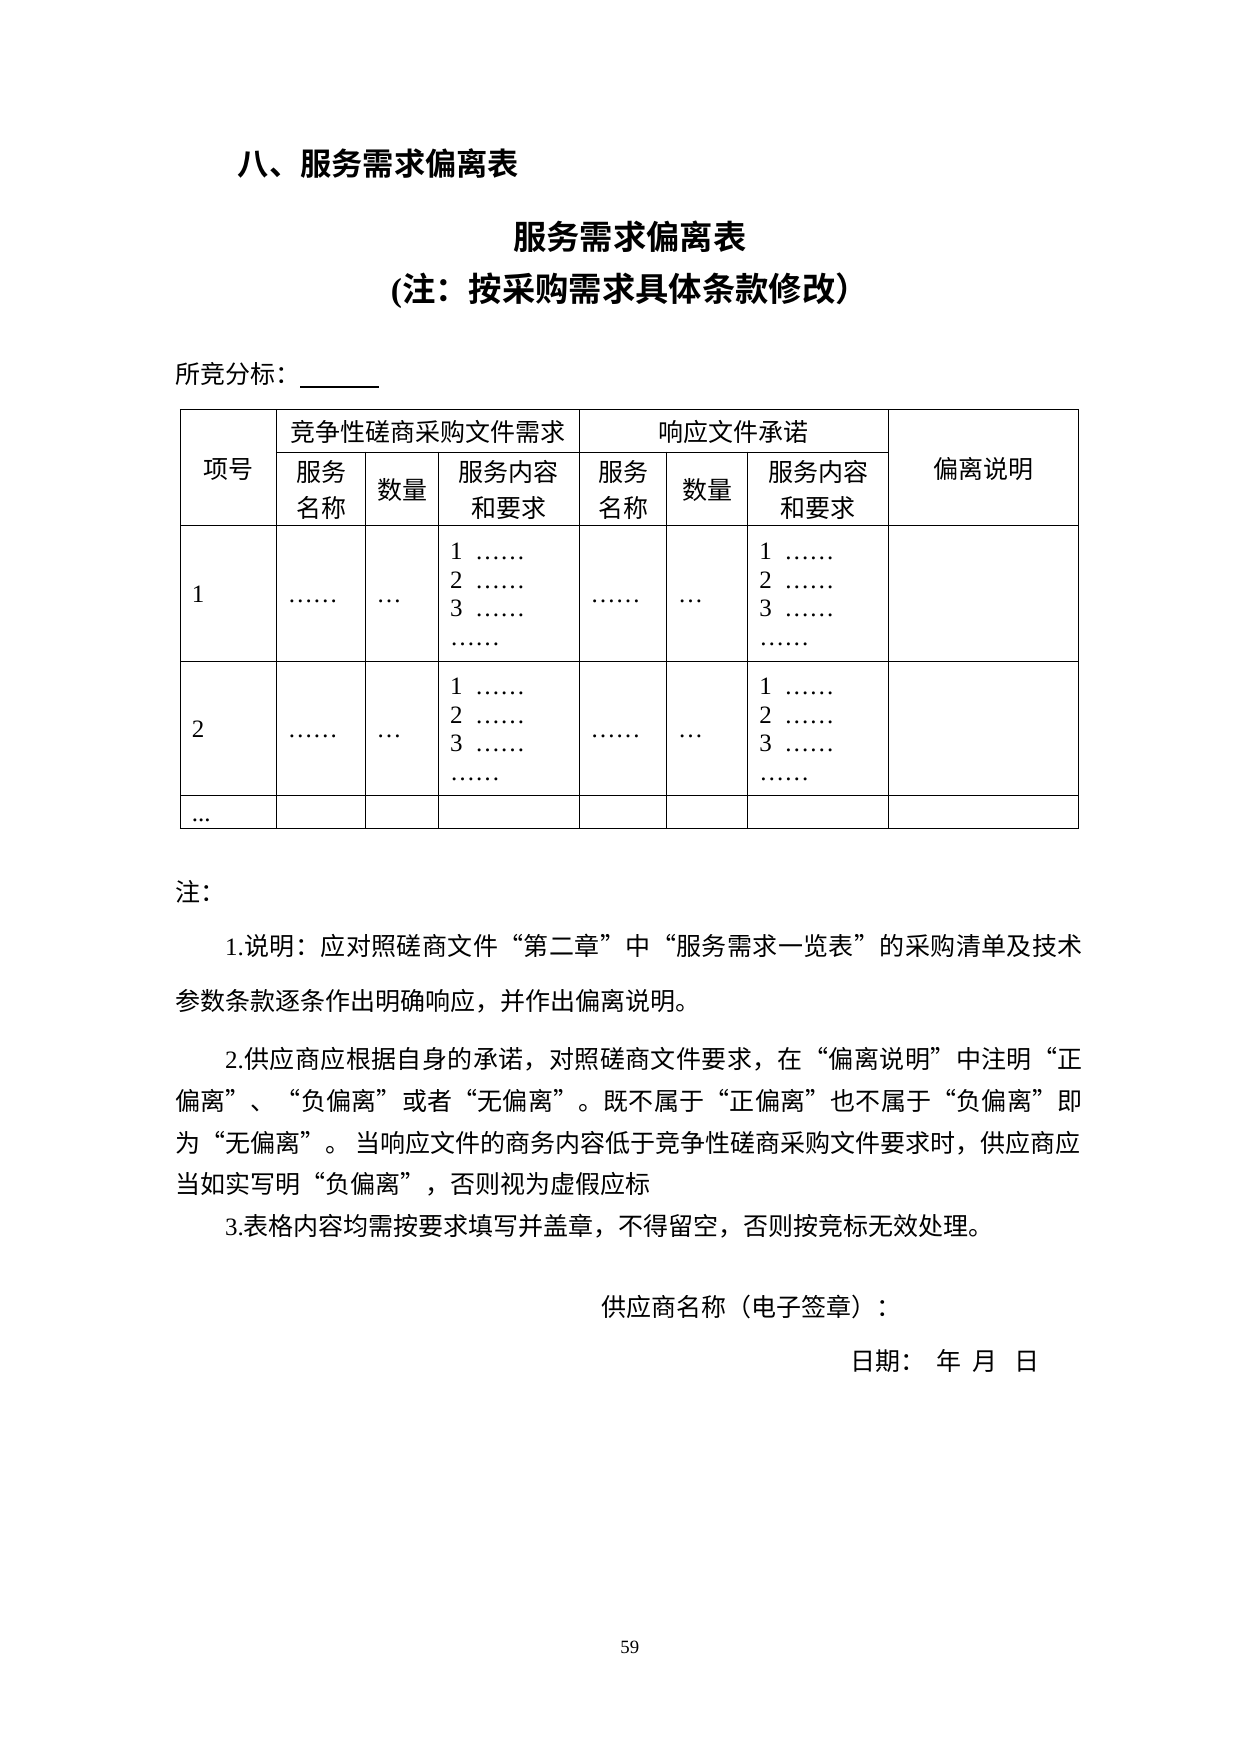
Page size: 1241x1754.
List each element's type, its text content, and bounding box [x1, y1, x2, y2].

table_cell 数量 [366, 453, 438, 525]
text 3.表格内容均需按要求填写并盖章，不得留空，否则按竞标无效处理。 [175, 1202, 1084, 1244]
table_cell 服务 名称 [580, 453, 666, 525]
table_cell … [667, 526, 747, 661]
table_header 项号 [181, 410, 276, 525]
table_cell 服务内容 和要求 [439, 453, 579, 525]
table_cell [277, 796, 365, 828]
table_cell …… [277, 526, 365, 661]
table_header 响应文件承诺 [580, 410, 888, 452]
text 2.供应商应根据自身的承诺，对照磋商文件要求，在“偏离说明”中注明“正偏离”、“负偏离”或者“无偏离”。既不属于“正偏离”也不属于“负偏离”即为“无偏离”。 当响应文件的商务内容低于竞争性磋商采购文件要求时，供应商应当如实写明“负偏离”，否则视为虚假应标 [175, 1036, 1084, 1202]
table_cell 1 …… 2 …… 3 …… …… [748, 526, 888, 661]
table_cell … [667, 662, 747, 795]
table_cell 1 [181, 526, 276, 661]
text 服务需求偏离表 [175, 207, 1084, 259]
table_cell 服务内容和要求 [748, 453, 888, 525]
table_cell …… [580, 526, 666, 661]
table_cell ... [181, 796, 276, 828]
text 所竞分标： [175, 355, 1084, 391]
text 日期： 年 月 日 [175, 1341, 1084, 1378]
table_cell 2 [181, 662, 276, 795]
text 注： [175, 872, 1084, 909]
table_cell [366, 796, 438, 828]
table_cell [667, 796, 747, 828]
table_cell [889, 796, 1078, 828]
table_cell … [366, 526, 438, 661]
table_cell [748, 796, 888, 828]
table_cell 1 …… 2 …… 3 …… …… [439, 662, 579, 795]
table_cell …… [580, 662, 666, 795]
text 1.说明：应对照磋商文件“第二章”中“服务需求一览表”的采购清单及技术参数条款逐条作出明确响应，并作出偏离说明。 [175, 927, 1084, 1017]
table_cell 数量 [667, 453, 747, 525]
table_header 偏离说明 [889, 410, 1078, 525]
text 供应商名称（电子签章）： [602, 1287, 1084, 1323]
text (注：按采购需求具体条款修改） [175, 259, 1084, 312]
table_cell [889, 526, 1078, 661]
table_cell [889, 662, 1078, 795]
table_cell 1 …… 2 …… 3 …… …… [439, 526, 579, 661]
table_header 竞争性磋商采购文件需求 [277, 410, 579, 452]
table_cell 1 …… 2 …… 3 …… …… [748, 662, 888, 795]
table_cell … [366, 662, 438, 795]
text 八、服务需求偏离表 [175, 139, 1084, 185]
table_cell [580, 796, 666, 828]
table_cell 服务 名称 [277, 453, 365, 525]
table_cell [439, 796, 579, 828]
table_cell …… [277, 662, 365, 795]
